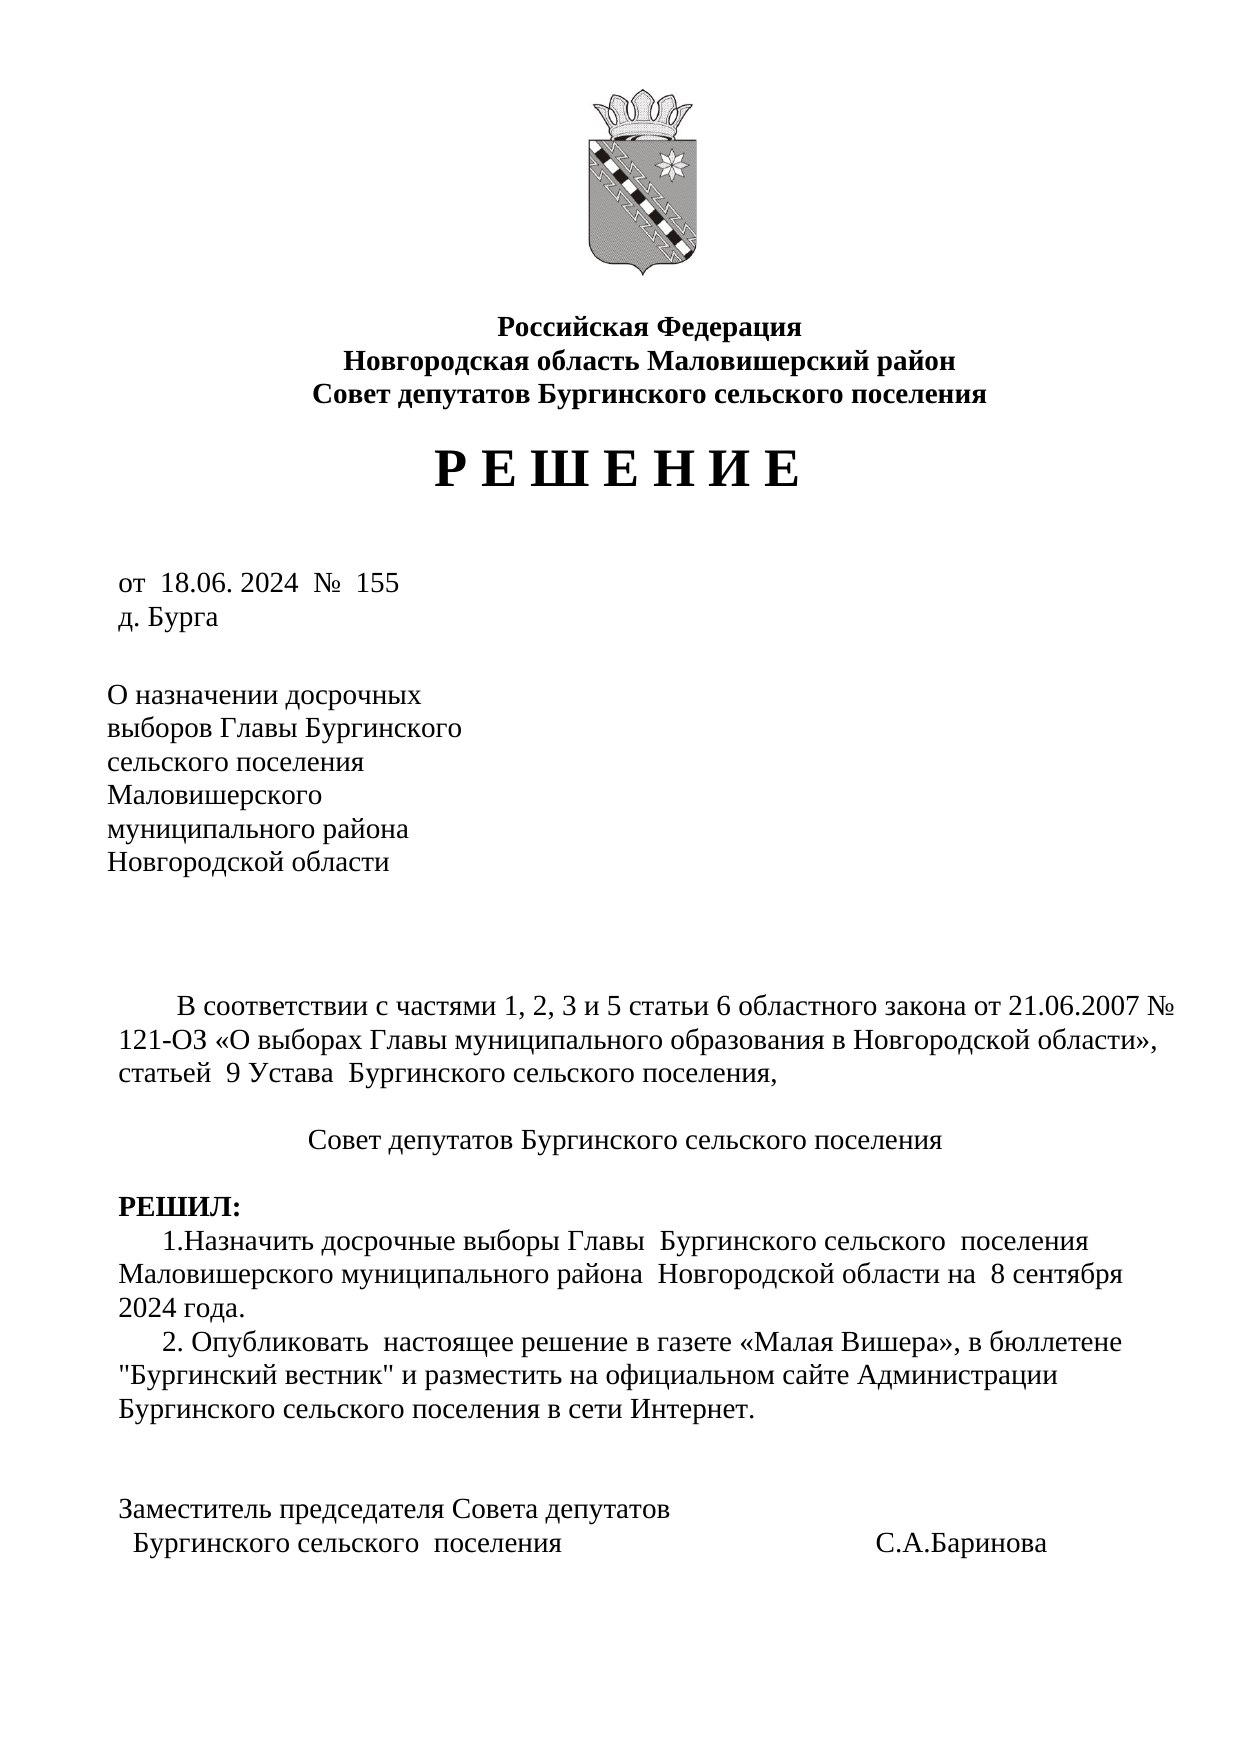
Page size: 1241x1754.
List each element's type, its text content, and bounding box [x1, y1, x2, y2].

text РЕШИЛ: [118, 1189, 1181, 1223]
text 1.Назначить досрочные выборы Главы Бургинского сельского поселения Маловишерского муниципального района Новгородской области на 8 сентября 2024 года. [118, 1223, 1181, 1324]
text Бургинского сельского поселения С.А.Баринова [118, 1525, 1181, 1558]
text от 18.06. 2024 № 155 [118, 565, 1181, 599]
text Заместитель председателя Совета депутатов [118, 1491, 1181, 1525]
text д. Бурга [118, 599, 1181, 632]
subtitle Р Е Ш Е Н И Е [266, 436, 1181, 498]
text 2. Опубликовать настоящее решение в газете «Малая Вишера», в бюллетене "Бургинский вестник" и разместить на официальном сайте Администрации Бургинского сельского поселения в сети Интернет. [118, 1324, 1181, 1424]
text Совет депутатов Бургинского сельского поселения [118, 1122, 1181, 1156]
text Совет депутатов Бургинского сельского поселения [118, 376, 1181, 410]
text В соответствии с частями 1, 2, 3 и 5 статьи 6 областного закона от 21.06.2007 № 121-ОЗ «О выборах Главы муниципального образования в Новгородской области», статьей 9 Устава Бургинского сельского поселения, [118, 988, 1181, 1089]
subtitle Российская Федерация [118, 309, 1181, 343]
picture [588, 89, 697, 276]
table_header О назначении досрочных выборов Главы Бургинского сельского поселения Маловишерского муниципального района Новгородской области [96, 677, 530, 878]
subtitle Новгородская область Маловишерский район [118, 343, 1181, 376]
